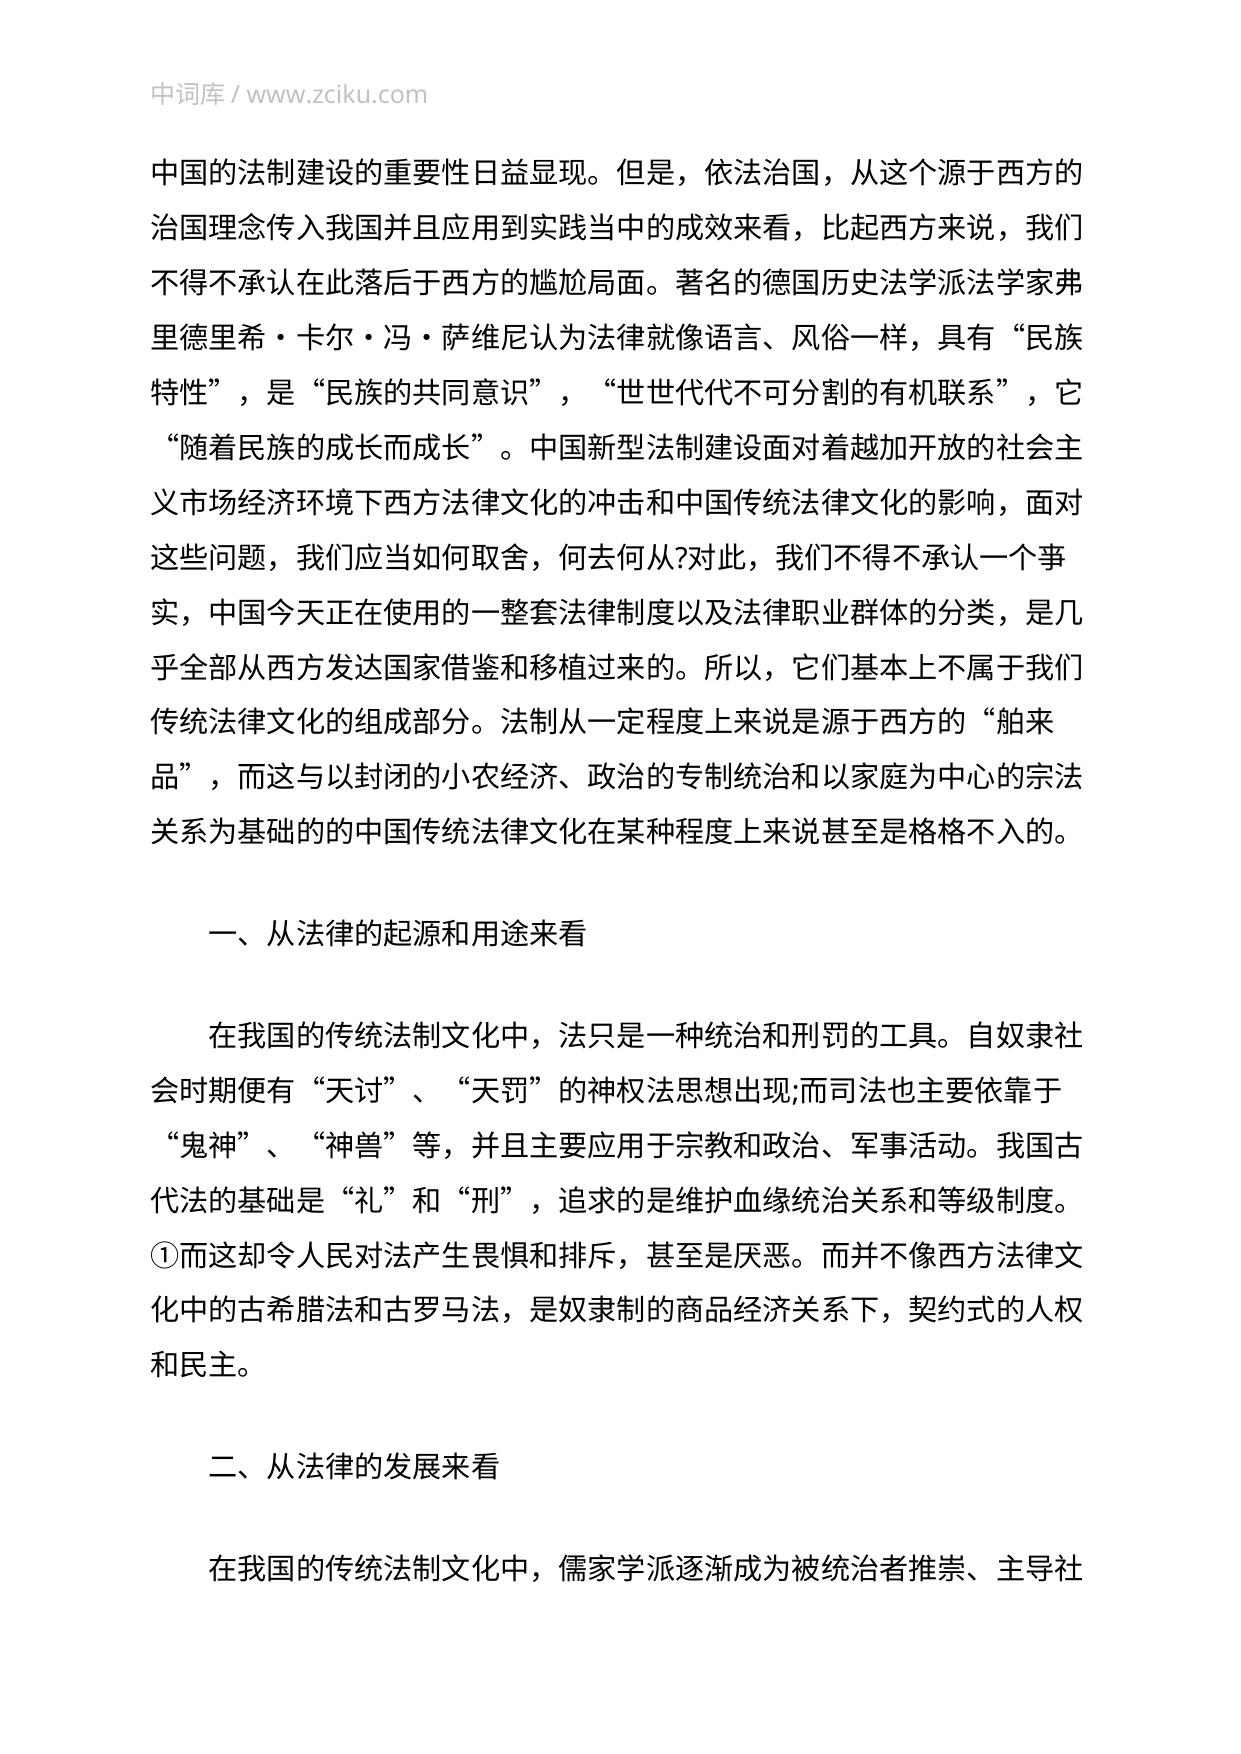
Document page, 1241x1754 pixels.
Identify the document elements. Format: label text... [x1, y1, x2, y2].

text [150, 150, 1090, 851]
text 在我国的传统法制文化中，法只是一种统治和刑罚的工具。自奴隶社会时期便有“天讨”、“天罚”的神权法思想出现;而司法也主要依靠于“鬼神”、“神兽”等，并且主要应用于宗教和政治、军事活动。我国古代法的基础是“礼”和“刑”，追求的是维护血缘统治关系和等级制度。①而这却令人民对法产生畏惧和排斥，甚至是厌恶。而并不像西方法律文化中的古希腊法和古罗马法，是奴隶制的商品经济关系下，契约式的人权和民主。 [150, 1012, 1090, 1384]
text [150, 1545, 1090, 1588]
text 二、从法律的发展来看 [150, 1444, 1090, 1486]
text 一、从法律的起源和用途来看 [150, 911, 1090, 953]
